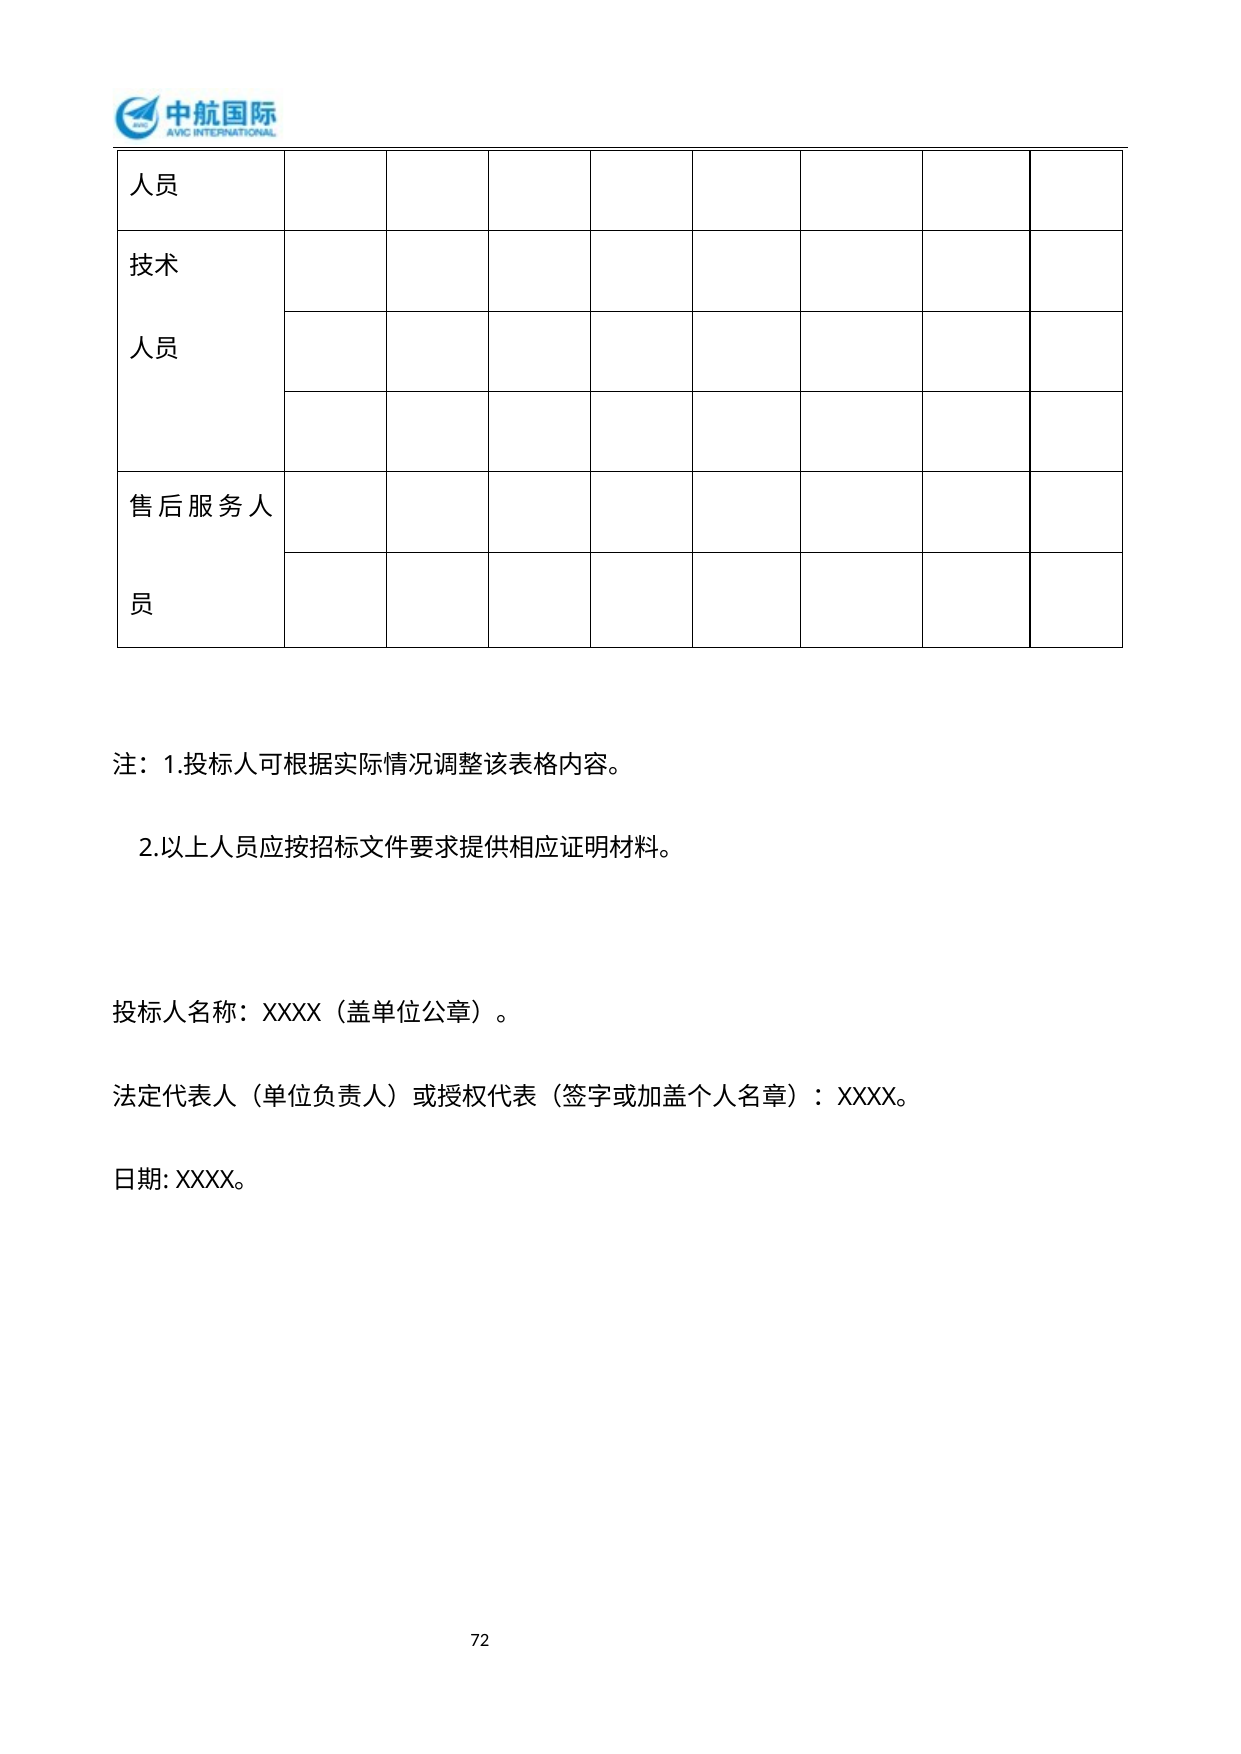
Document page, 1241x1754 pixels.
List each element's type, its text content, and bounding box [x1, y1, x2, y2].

table_cell [1031, 472, 1122, 552]
table_cell [693, 151, 800, 230]
table_cell [1031, 151, 1122, 230]
table_cell [387, 151, 488, 230]
table_cell [801, 553, 922, 647]
table_cell [693, 312, 800, 391]
table_cell [1031, 231, 1122, 311]
table_cell [693, 231, 800, 311]
table_cell [591, 392, 692, 471]
text 日期: XXXX。 [112, 1145, 1128, 1210]
table_cell [387, 553, 488, 647]
table_cell [591, 312, 692, 391]
table_cell [923, 472, 1029, 552]
table_cell [693, 392, 800, 471]
table_cell [489, 312, 590, 391]
table_cell [285, 231, 386, 311]
table_cell [285, 312, 386, 391]
table_cell [489, 553, 590, 647]
table_cell [923, 553, 1029, 647]
table_cell [285, 392, 386, 471]
table_cell [387, 231, 488, 311]
table_cell [489, 392, 590, 471]
text 2.以上人员应按招标文件要求提供相应证明材料。 [112, 813, 1128, 878]
table_cell [801, 392, 922, 471]
table_cell [801, 151, 922, 230]
table_cell [801, 472, 922, 552]
table_cell [693, 472, 800, 552]
table_cell [591, 472, 692, 552]
table_cell [923, 231, 1029, 311]
table_cell [923, 151, 1029, 230]
text 投标人名称：XXXX（盖单位公章）。 [112, 978, 1128, 1043]
table_cell 技术 人员 [118, 231, 284, 471]
table_cell [801, 231, 922, 311]
table_cell [387, 472, 488, 552]
table_cell [1031, 553, 1122, 647]
text 法定代表人（单位负责人）或授权代表（签字或加盖个人名章）：XXXX。 [112, 1062, 1128, 1127]
table_cell [489, 231, 590, 311]
table_cell [1031, 392, 1122, 471]
table_cell [285, 472, 386, 552]
table_cell [285, 553, 386, 647]
table_cell [591, 231, 692, 311]
table_cell [489, 472, 590, 552]
table_cell [489, 151, 590, 230]
picture [112, 88, 284, 145]
table_cell [1031, 312, 1122, 391]
table_cell [387, 392, 488, 471]
table_cell [285, 151, 386, 230]
table_cell [801, 312, 922, 391]
table_cell [923, 312, 1029, 391]
table_cell [591, 151, 692, 230]
table_cell [693, 553, 800, 647]
table_cell [387, 312, 488, 391]
table_cell [923, 392, 1029, 471]
text 注：1.投标人可根据实际情况调整该表格内容。 [112, 730, 1128, 795]
table_cell 售后服务人员 [118, 472, 284, 647]
table_cell [591, 553, 692, 647]
